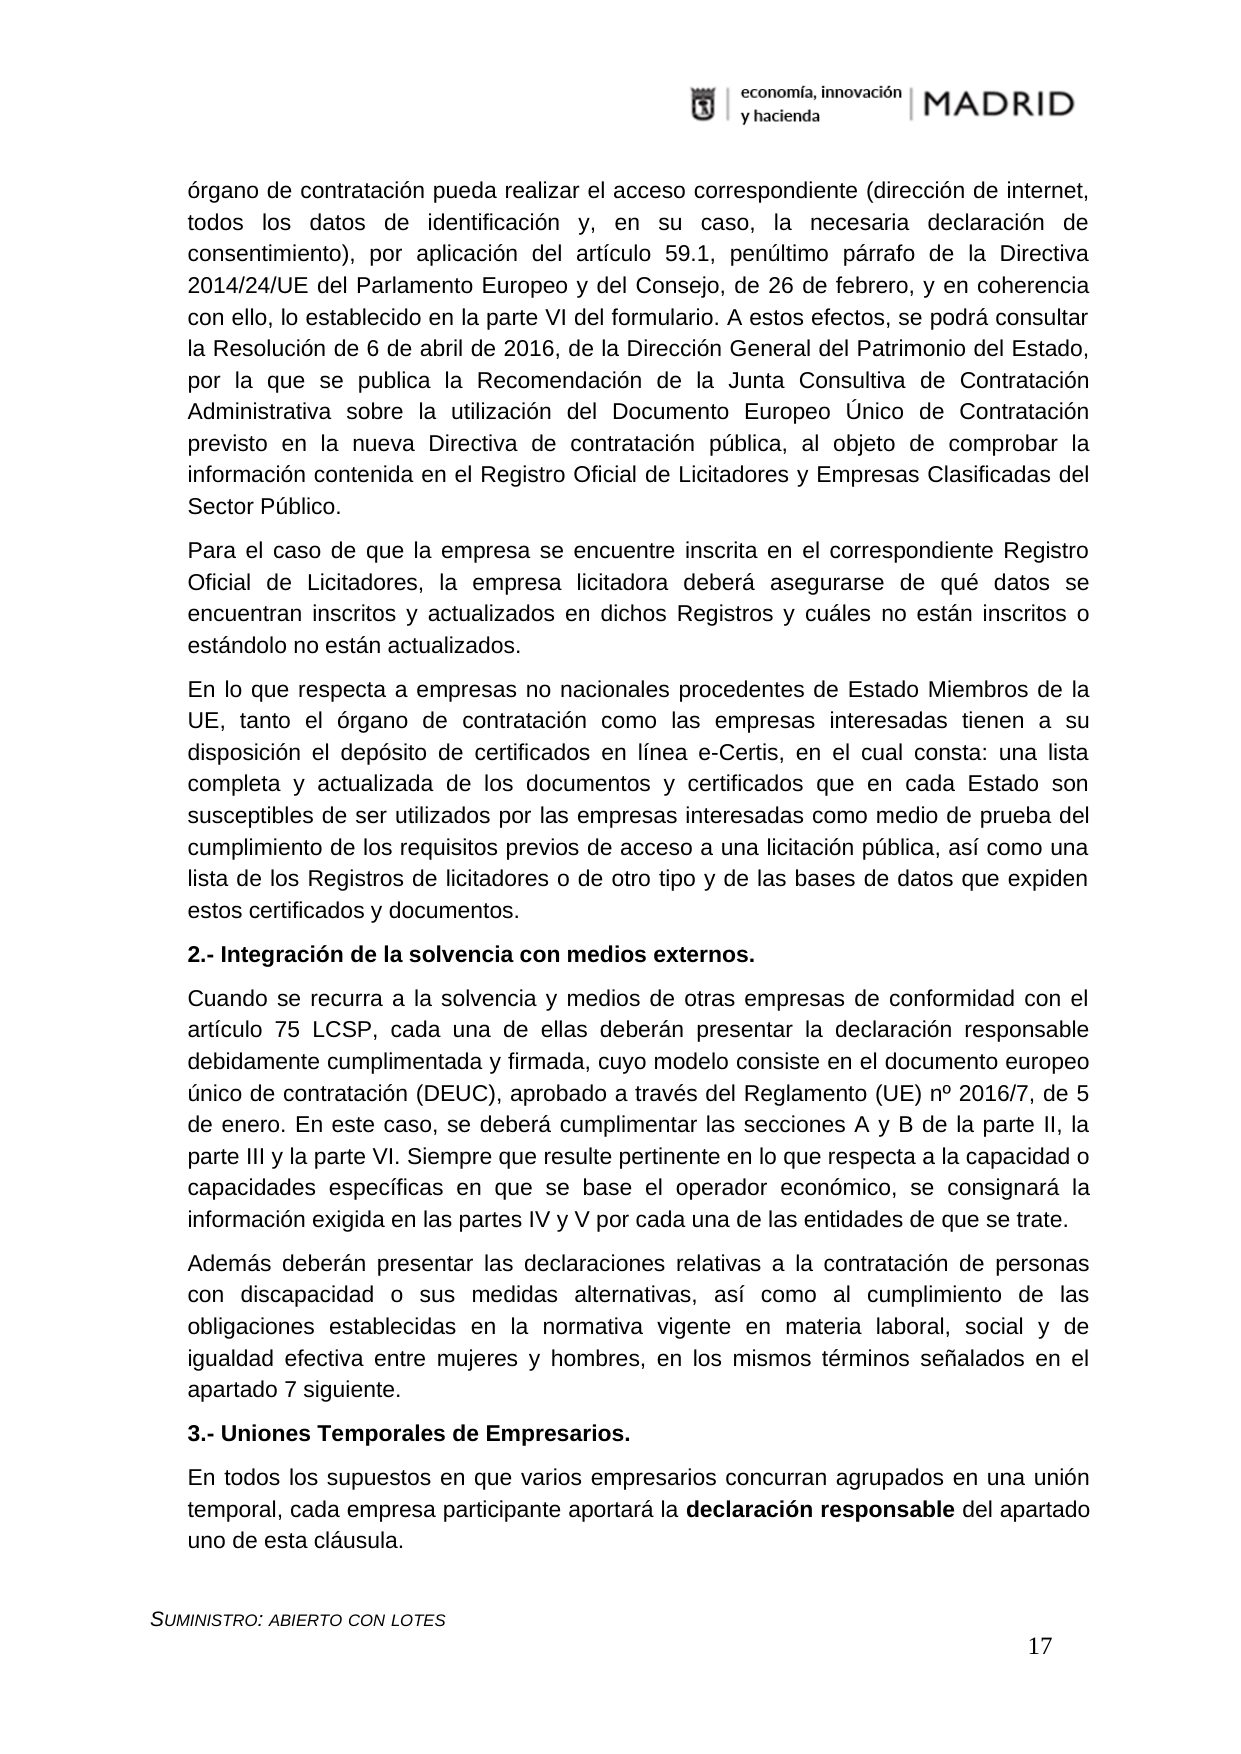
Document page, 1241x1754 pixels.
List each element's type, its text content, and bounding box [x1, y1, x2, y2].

list Cuando se recurra a la solvencia y medios de otras empresas de conformidad con el artículo 75 LCSP, cada una de ellas deberán presentar la declaración responsable debidamente cumplimentada y firmada, cuyo modelo consiste en el documento europeo único de contratación (DEUC), aprobado a través del Reglamento (UE) nº 2016/7, de 5 de enero. En este caso, se deberá cumplimentar las secciones A y B de la parte II, la parte III y la parte VI. Siempre que resulte pertinente en lo que respecta a la capacidad o capacidades específicas en que se base el operador económico, se consignará la información exigida en las partes IV y V por cada una de las entidades de que se trate. [187, 985, 1090, 1232]
list Además deberán presentar las declaraciones relativas a la contratación de personas con discapacidad o sus medidas alternativas, así como al cumplimiento de las obligaciones establecidas en la normativa vigente en materia laboral, social y de igualdad efectiva entre mujeres y hombres, en los mismos términos señalados en el apartado 7 siguiente. [187, 1250, 1090, 1402]
text 3.- Uniones Temporales de Empresarios. [187, 1420, 1090, 1446]
picture [670, 75, 1091, 142]
text En lo que respecta a empresas no nacionales procedentes de Estado Miembros de la UE, tanto el órgano de contratación como las empresas interesadas tienen a su disposición el depósito de certificados en línea e-Certis, en el cual consta: una lista completa y actualizada de los documentos y certificados que en cada Estado son susceptibles de ser utilizados por las empresas interesadas como medio de prueba del cumplimiento de los requisitos previos de acceso a una licitación pública, así como una lista de los Registros de licitadores o de otro tipo y de las bases de datos que expiden estos certificados y documentos. [112, 676, 1090, 923]
text Para el caso de que la empresa se encuentre inscrita en el correspondiente Registro Oficial de Licitadores, la empresa licitadora deberá asegurarse de qué datos se encuentran inscritos y actualizados en dichos Registros y cuáles no están inscritos o estándolo no están actualizados. [112, 537, 1090, 658]
text En todos los supuestos en que varios empresarios concurran agrupados en una unión temporal, cada empresa participante aportará la declaración responsable del apartado uno de esta cláusula. [187, 1464, 1090, 1554]
list 2.- Integración de la solvencia con medios externos. [187, 941, 1090, 967]
